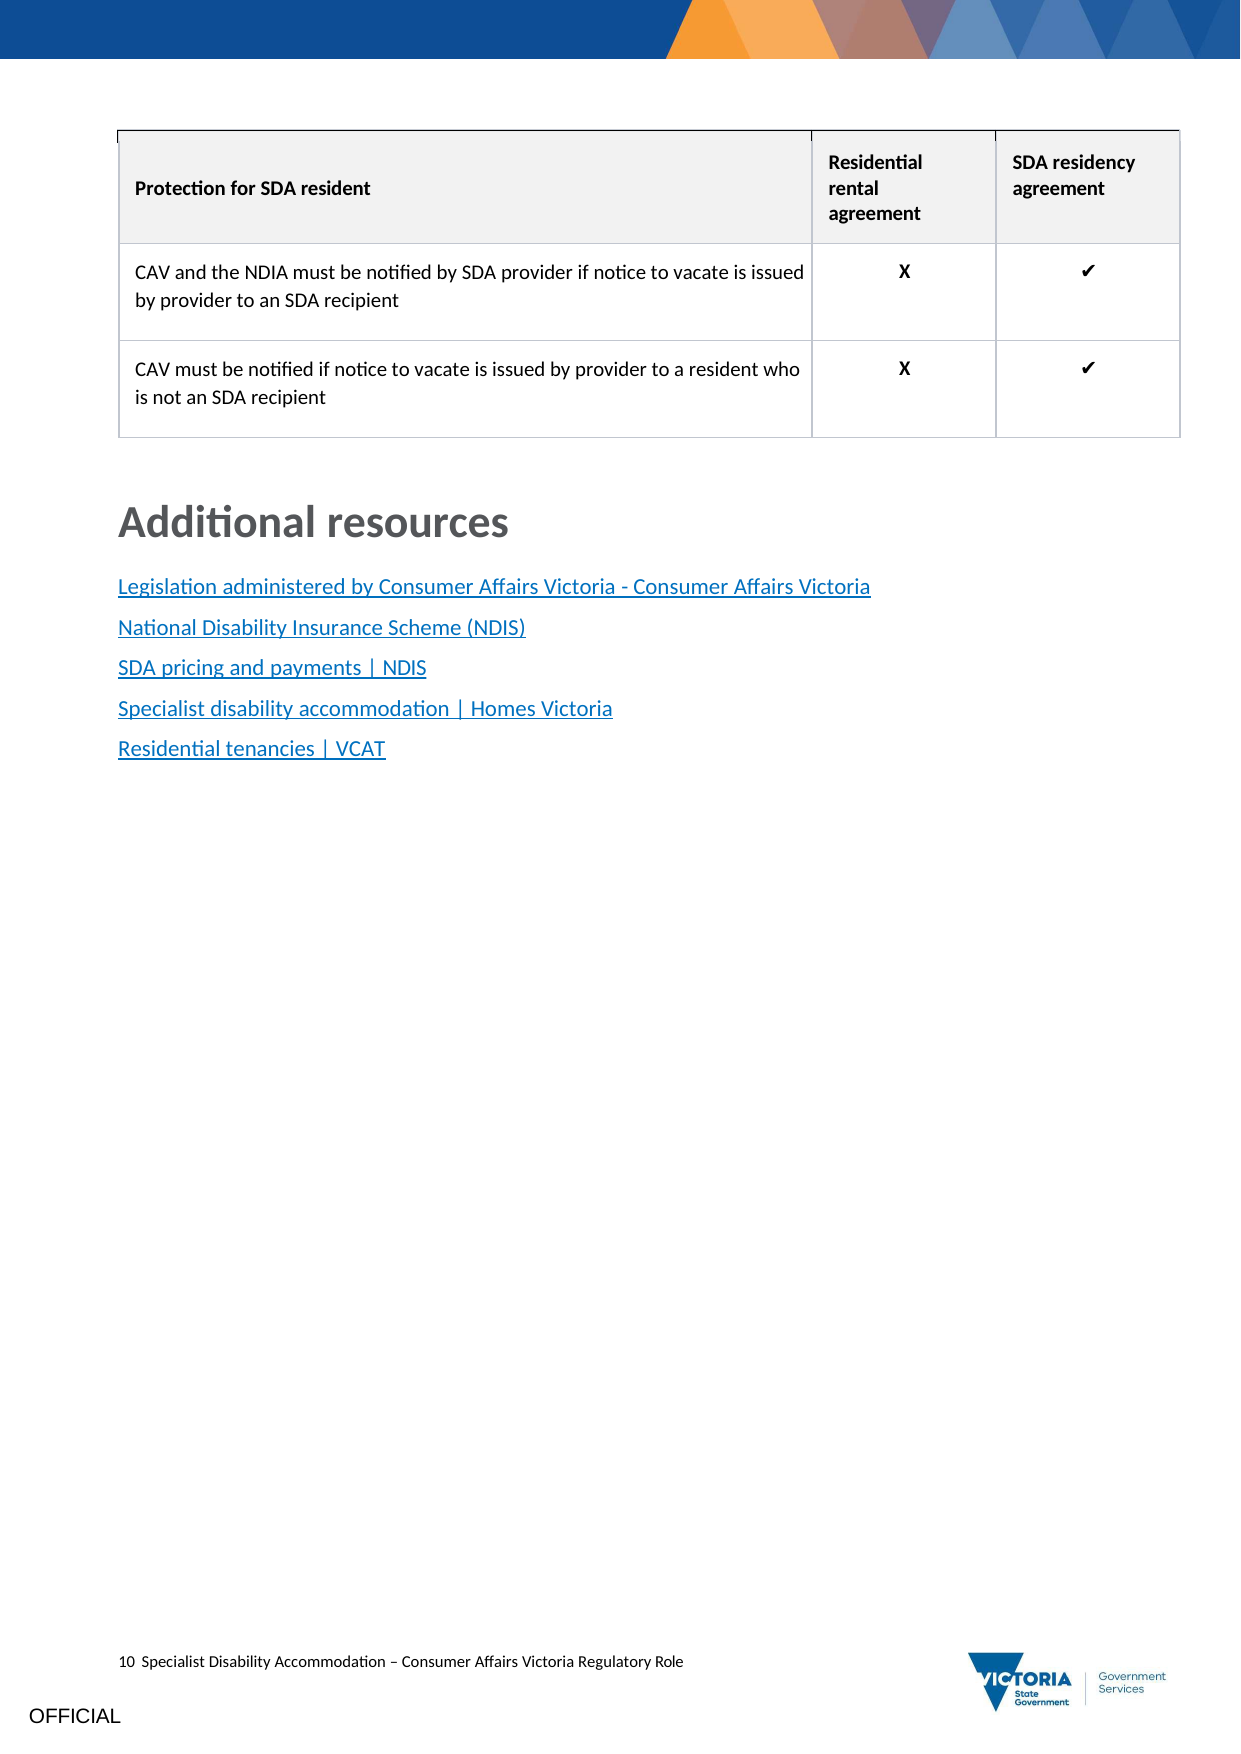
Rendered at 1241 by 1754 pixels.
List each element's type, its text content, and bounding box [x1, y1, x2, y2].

table_cell X [813, 244, 995, 339]
picture [967, 1652, 1168, 1715]
subtitle Additional resources [118, 493, 1192, 549]
text SDA pricing and payments | NDIS [118, 653, 1192, 681]
picture [996, 131, 1179, 141]
table_cell CAV must be notified if notice to vacate is issued by provider to a resident who is not an SDA recipient [120, 341, 811, 436]
table_cell CAV and the NDIA must be notified by SDA provider if notice to vacate is issued by provider to an SDA recipient [120, 244, 811, 339]
text Legislation administered by Consumer Affairs Victoria - Consumer Affairs Victoria National Disability Insurance Scheme (NDIS) [118, 572, 944, 641]
picture [812, 131, 995, 141]
table_cell ✔ [997, 244, 1179, 339]
picture [0, 0, 1241, 59]
table_header Protection for SDA resident [120, 141, 811, 243]
table_cell X [813, 341, 995, 436]
text Specialist disability accommodation | Homes Victoria Residential tenancies | VCAT [118, 694, 662, 762]
table_cell ✔ [997, 341, 1179, 436]
picture [118, 131, 811, 141]
table_header SDA residency agreement [997, 141, 1179, 243]
table_header Residential rental agreement [813, 141, 995, 243]
